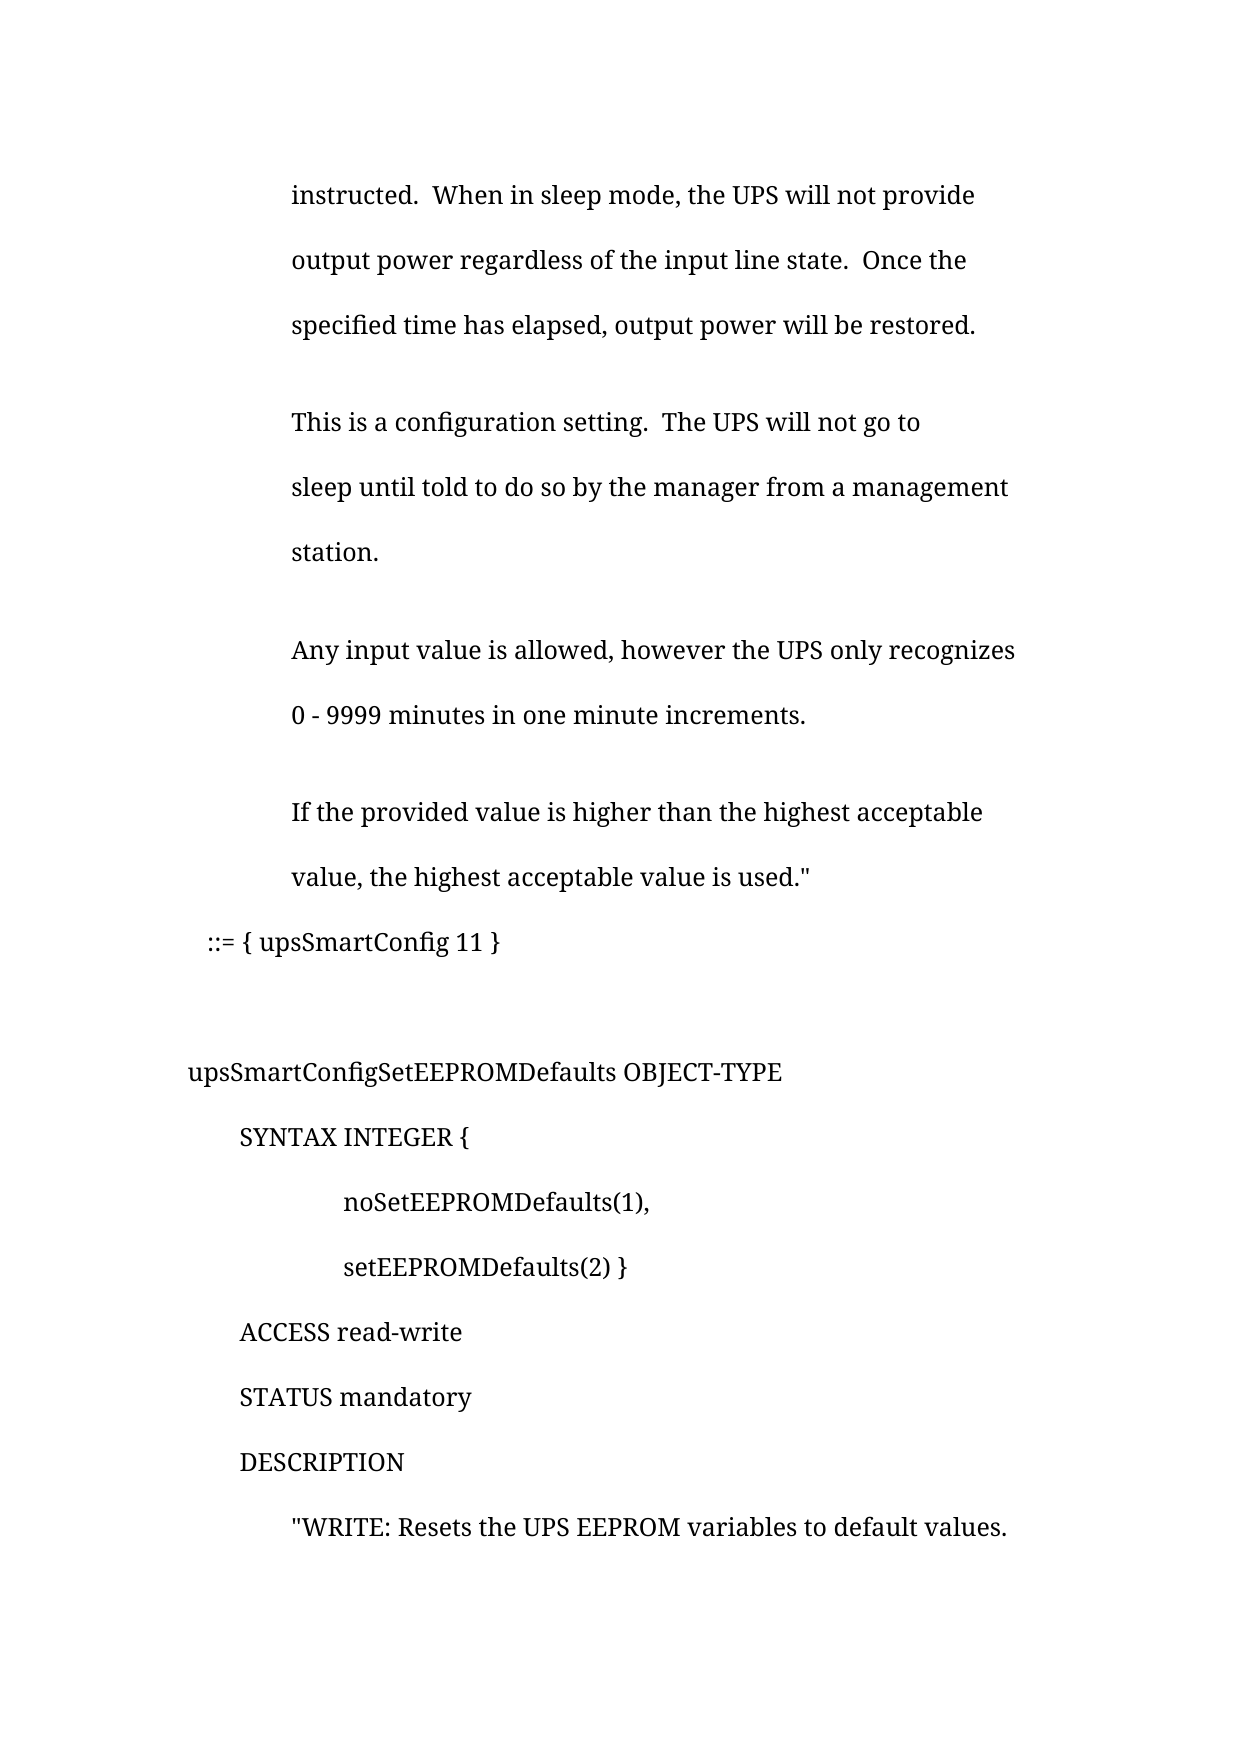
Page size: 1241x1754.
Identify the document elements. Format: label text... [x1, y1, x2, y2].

text station. [187, 519, 1053, 584]
text sleep until told to do so by the manager from a management [187, 454, 1053, 519]
text upsSmartConfigSetEEPROMDefaults OBJECT-TYPE [187, 1039, 1053, 1104]
text 0 - 9999 minutes in one minute increments. [187, 682, 1053, 747]
text setEEPROMDefaults(2) } [187, 1234, 1053, 1299]
text This is a configuration setting. The UPS will not go to [187, 389, 1053, 454]
text noSetEEPROMDefaults(1), [187, 1169, 1053, 1234]
text ACCESS read-write [187, 1299, 1053, 1364]
text "WRITE: Resets the UPS EEPROM variables to default values. [187, 1494, 1053, 1559]
text value, the highest acceptable value is used." [187, 844, 1053, 909]
text SYNTAX INTEGER { [187, 1104, 1053, 1169]
text Any input value is allowed, however the UPS only recognizes [187, 617, 1053, 682]
text ::= { upsSmartConfig 11 } [187, 909, 1053, 974]
text DESCRIPTION [187, 1429, 1053, 1494]
text specified time has elapsed, output power will be restored. [187, 292, 1053, 357]
text STATUS mandatory [187, 1364, 1053, 1429]
text instructed. When in sleep mode, the UPS will not provide [187, 162, 1053, 227]
text output power regardless of the input line state. Once the [187, 227, 1053, 292]
text If the provided value is higher than the highest acceptable [187, 779, 1053, 844]
